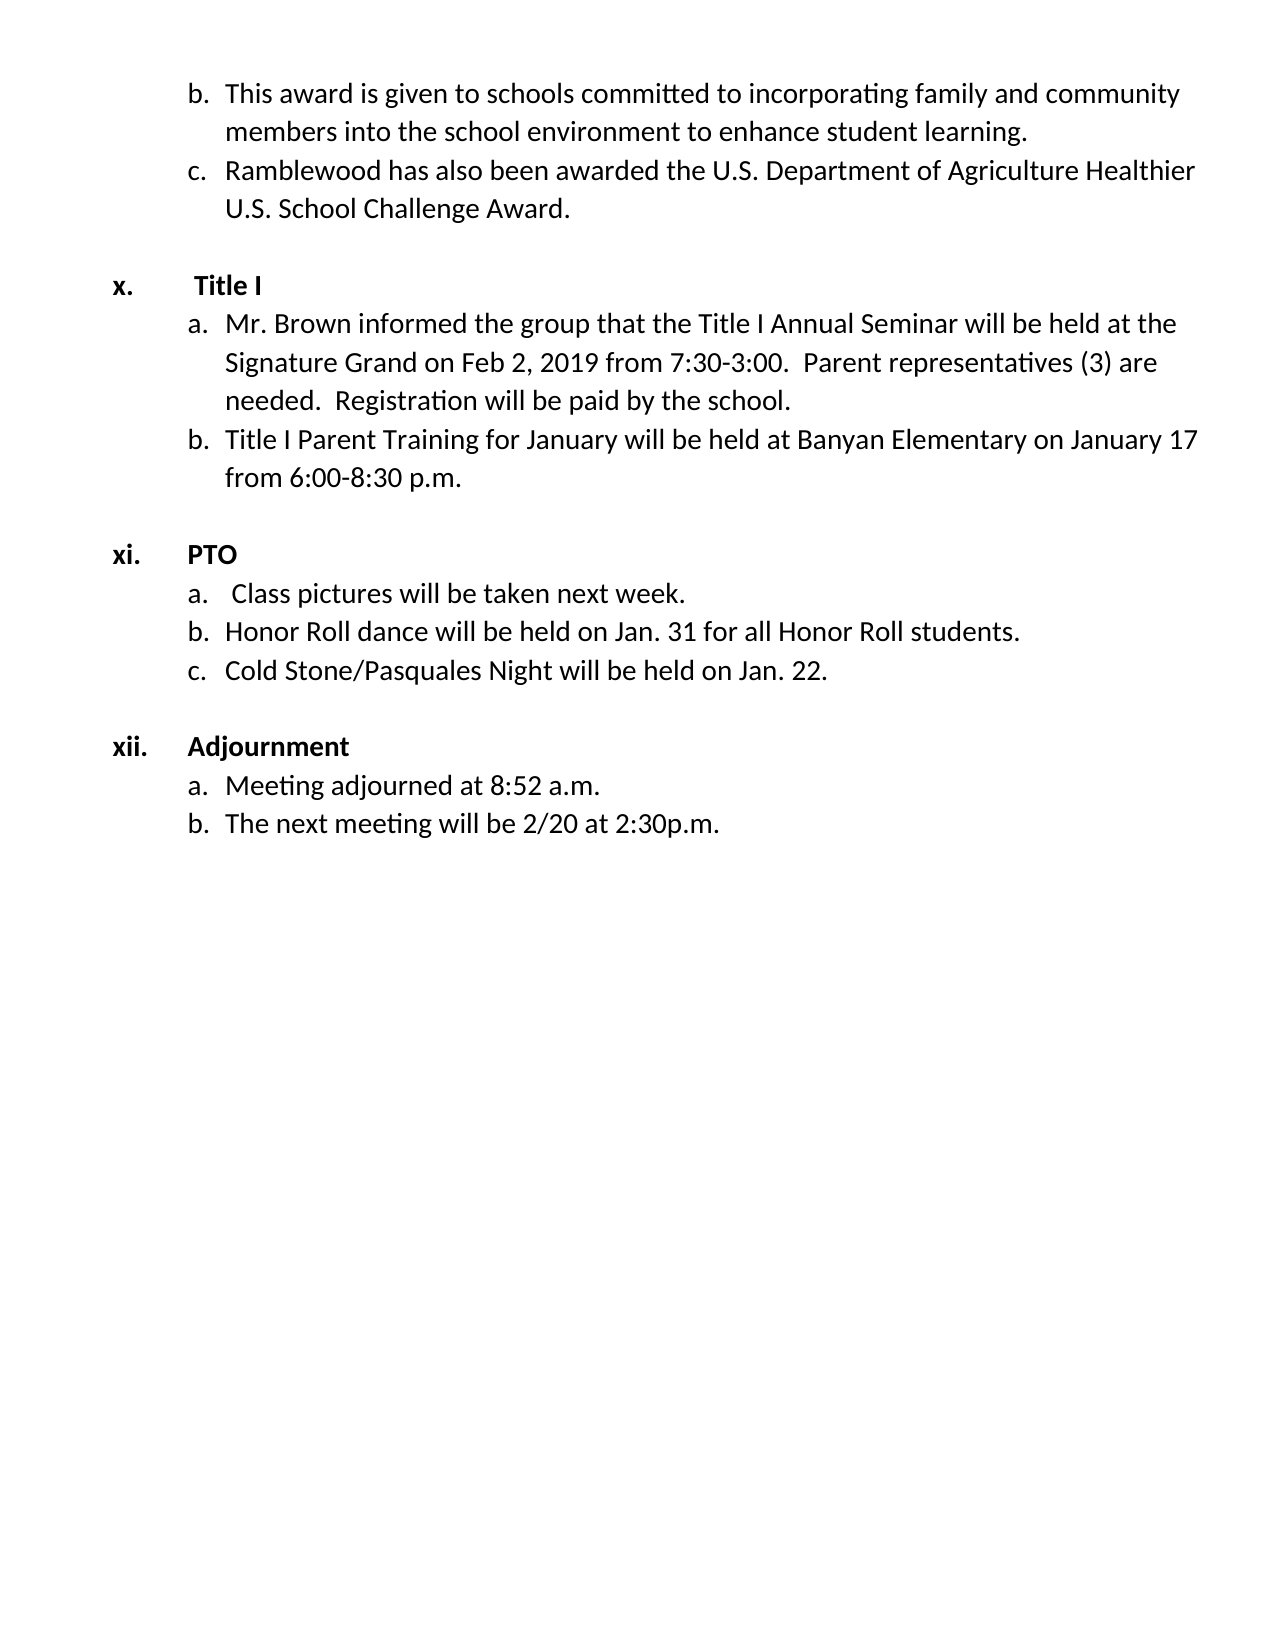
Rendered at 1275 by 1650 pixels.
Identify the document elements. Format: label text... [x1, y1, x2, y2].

list Mr. Brown informed the group that the Title I Annual Seminar will be held at the Signature Grand on Feb 2, 2019 from 7:30-3:00. Parent representatives (3) are needed. Registration will be paid by the school. [187, 306, 1200, 418]
list Adjournment [112, 728, 1200, 764]
list Honor Roll dance will be held on Jan. 31 for all Honor Roll students. [187, 613, 1200, 649]
list The next meeting will be 2/20 at 2:30p.m. [187, 805, 1200, 841]
list This award is given to schools committed to incorporating family and community members into the school environment to enhance student learning. [187, 75, 1200, 149]
list Ramblewood has also been awarded the U.S. Department of Agriculture Healthier U.S. School Challenge Award. [187, 152, 1200, 226]
list Title I Parent Training for January will be held at Banyan Elementary on January 17 from 6:00-8:30 p.m. [187, 421, 1200, 495]
list Class pictures will be taken next week. [187, 575, 1200, 610]
list Meeting adjourned at 8:52 a.m. [187, 767, 1200, 802]
list Cold Stone/Pasquales Night will be held on Jan. 22. [187, 652, 1200, 687]
list Title I [112, 267, 1200, 303]
list PTO [112, 536, 1200, 572]
